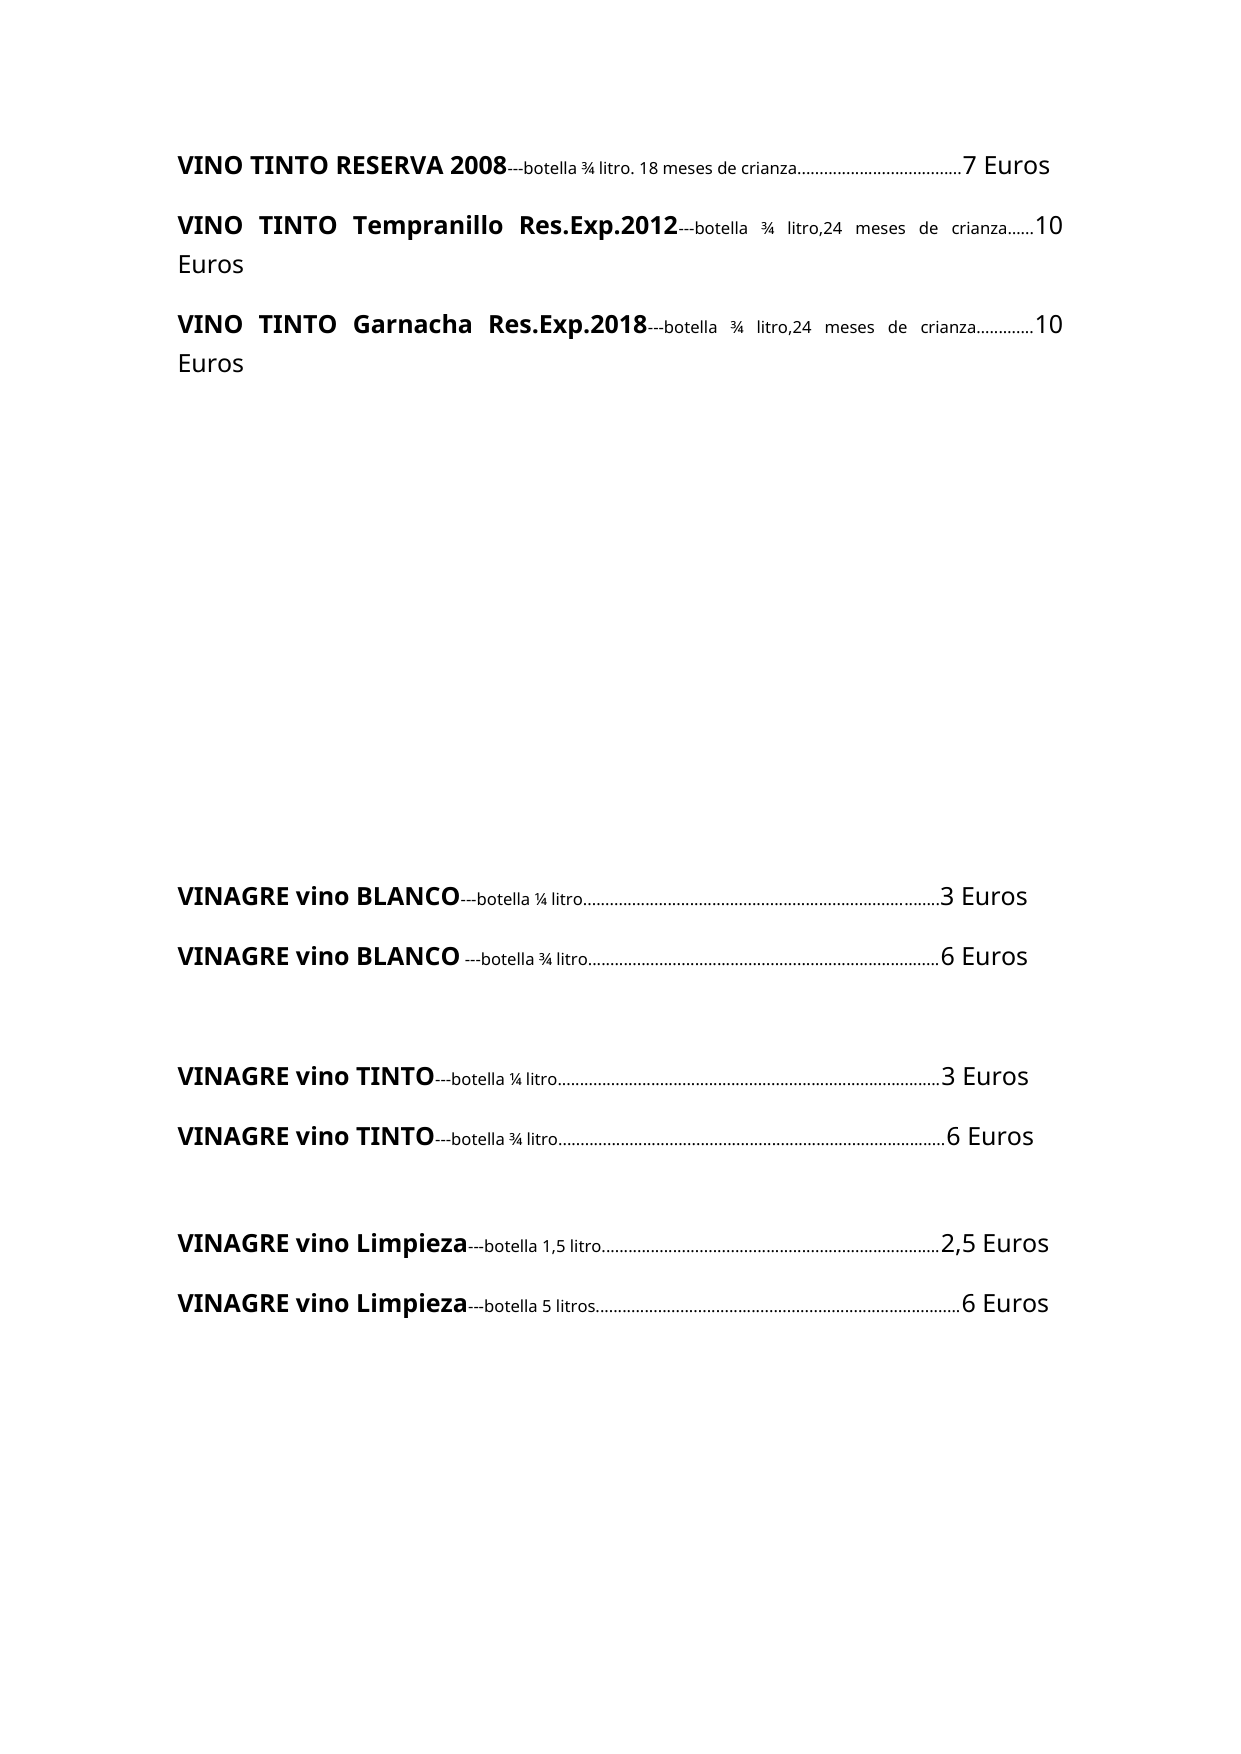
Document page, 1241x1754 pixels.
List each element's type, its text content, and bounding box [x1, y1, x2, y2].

text VINAGRE vino Limpieza---botella 1,5 litro............................................................................2,5 Euros [177, 1226, 1063, 1260]
text VINO TINTO Tempranillo Res.Exp.2012---botella ¾ litro,24 meses de crianza…...10 Euros [177, 208, 1063, 281]
text VINAGRE vino Limpieza---botella 5 litros..................................................................................6 Euros [177, 1286, 1063, 1320]
text VINO TINTO Garnacha Res.Exp.2018---botella ¾ litro,24 meses de crianza…...…....10 Euros [177, 307, 1063, 380]
text VINAGRE vino TINTO---botella ¾ litro.......................................................................................6 Euros [177, 1119, 1063, 1153]
text VINAGRE vino TINTO---botella ¼ litro......................................................................................3 Euros [177, 1059, 1063, 1093]
text VINAGRE vino BLANCO---botella ¼ litro................................................................................3 Euros [177, 879, 1063, 913]
text VINO TINTO RESERVA 2008---botella ¾ litro. 18 meses de crianza.....................................7 Euros [177, 148, 1063, 182]
text VINAGRE vino BLANCO ---botella ¾ litro...............................................................................6 Euros [177, 939, 1063, 973]
